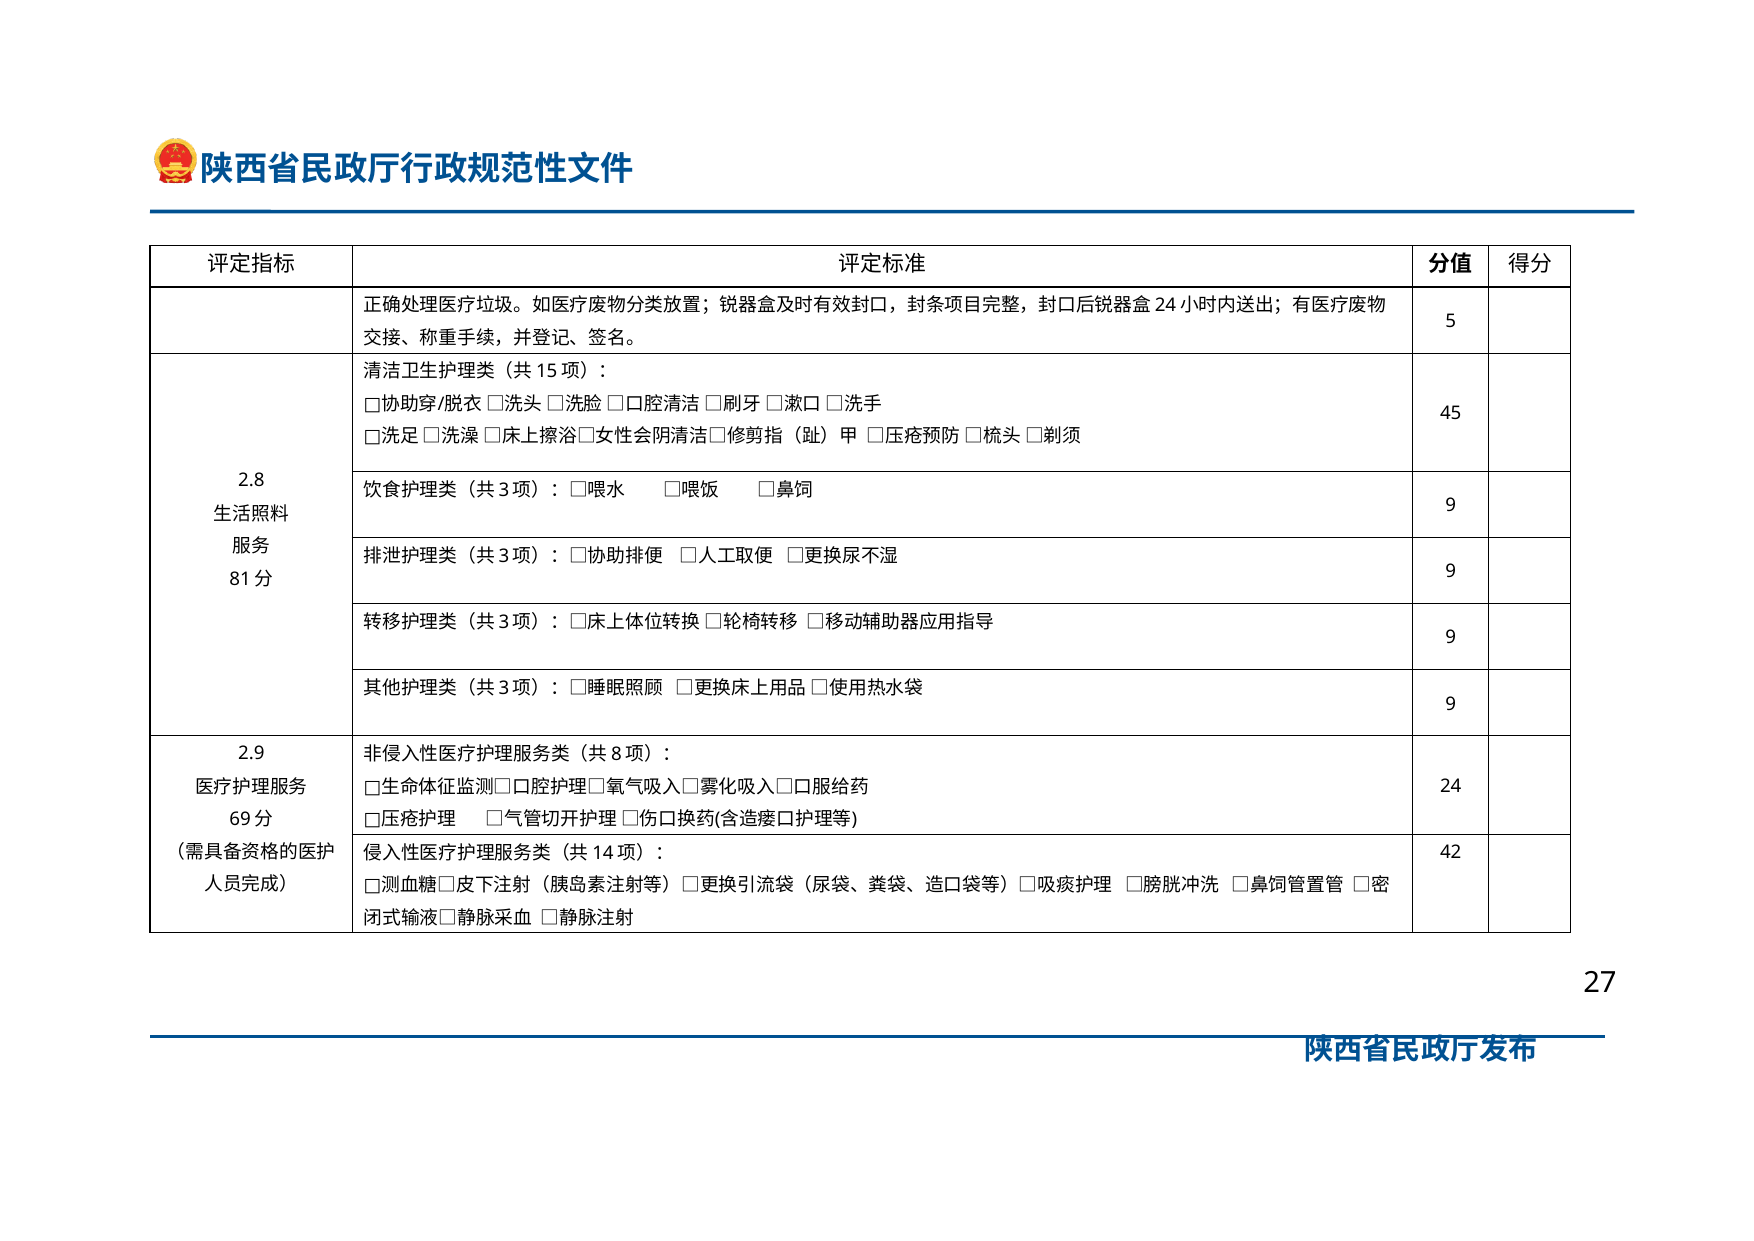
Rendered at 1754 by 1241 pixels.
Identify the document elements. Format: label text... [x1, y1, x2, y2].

table_cell 饮食护理类（共3项）：□喂水 □喂饭 □鼻饲 [353, 472, 1412, 537]
table_cell 9 [1413, 472, 1488, 537]
table_cell [1489, 604, 1570, 669]
table_cell 正确处理医疗垃圾。如医疗废物分类放置；锐器盒及时有效封口，封条项目完整，封口后锐器盒24小时内送出；有医疗废物交接、称重手续，并登记、签名。 [353, 288, 1412, 352]
table_header 评定标准 [353, 246, 1412, 286]
table_cell [1489, 354, 1570, 471]
table_cell 42 [1413, 835, 1488, 932]
table_cell 非侵入性医疗护理服务类（共8项）： □生命体征监测□口腔护理□氧气吸入□雾化吸入□口服给药 □压疮护理 □气管切开护理 □伤口换药(含造瘘口护理等) [353, 736, 1412, 834]
table_cell 2.8 生活照料 服务 81分 [151, 354, 352, 735]
table_cell [1489, 736, 1570, 834]
picture [150, 136, 201, 187]
table_header 评定指标 [151, 246, 352, 286]
table_cell 侵入性医疗护理服务类（共14项）： □测血糖□皮下注射（胰岛素注射等）□更换引流袋（尿袋、粪袋、造口袋等）□吸痰护理 □膀胱冲洗 □鼻饲管置管 □密闭式输液□静脉采血 □静脉注射 □肌肉注射 □皮内注射（皮试等） □导尿□灌肠□肛管排气 [353, 835, 1412, 932]
table_cell 9 [1413, 604, 1488, 669]
table_cell 5 [1413, 288, 1488, 352]
table_cell 其他护理类（共3项）：□睡眠照顾 □更换床上用品 □使用热水袋 [353, 670, 1412, 735]
table_cell 45 [1413, 354, 1488, 471]
table_cell 9 [1413, 670, 1488, 735]
table_cell [1489, 835, 1570, 932]
table_cell 2.9 医疗护理服务 69分 （需具备资格的医护人员完成） [151, 736, 352, 932]
table_header 分值 [1413, 246, 1488, 286]
table_cell 9 [1413, 538, 1488, 603]
table_cell [1489, 472, 1570, 537]
table_cell 24 [1413, 736, 1488, 834]
table_cell 清洁卫生护理类（共15项）： □协助穿/脱衣 □洗头 □洗脸 □口腔清洁 □刷牙 □漱口 □洗手 □洗足 □洗澡 □床上擦浴□女性会阴清洁□修剪指（趾）甲 □压疮预防 □梳头 □剃须 [353, 354, 1412, 471]
table_header 得分 [1489, 246, 1570, 286]
table_cell [1489, 288, 1570, 352]
table_cell [1489, 538, 1570, 603]
table_cell [1489, 670, 1570, 735]
table_cell 排泄护理类（共3项）：□协助排便 □人工取便 □更换尿不湿 [353, 538, 1412, 603]
table_cell 转移护理类（共3项）：□床上体位转换 □轮椅转移 □移动辅助器应用指导 [353, 604, 1412, 669]
